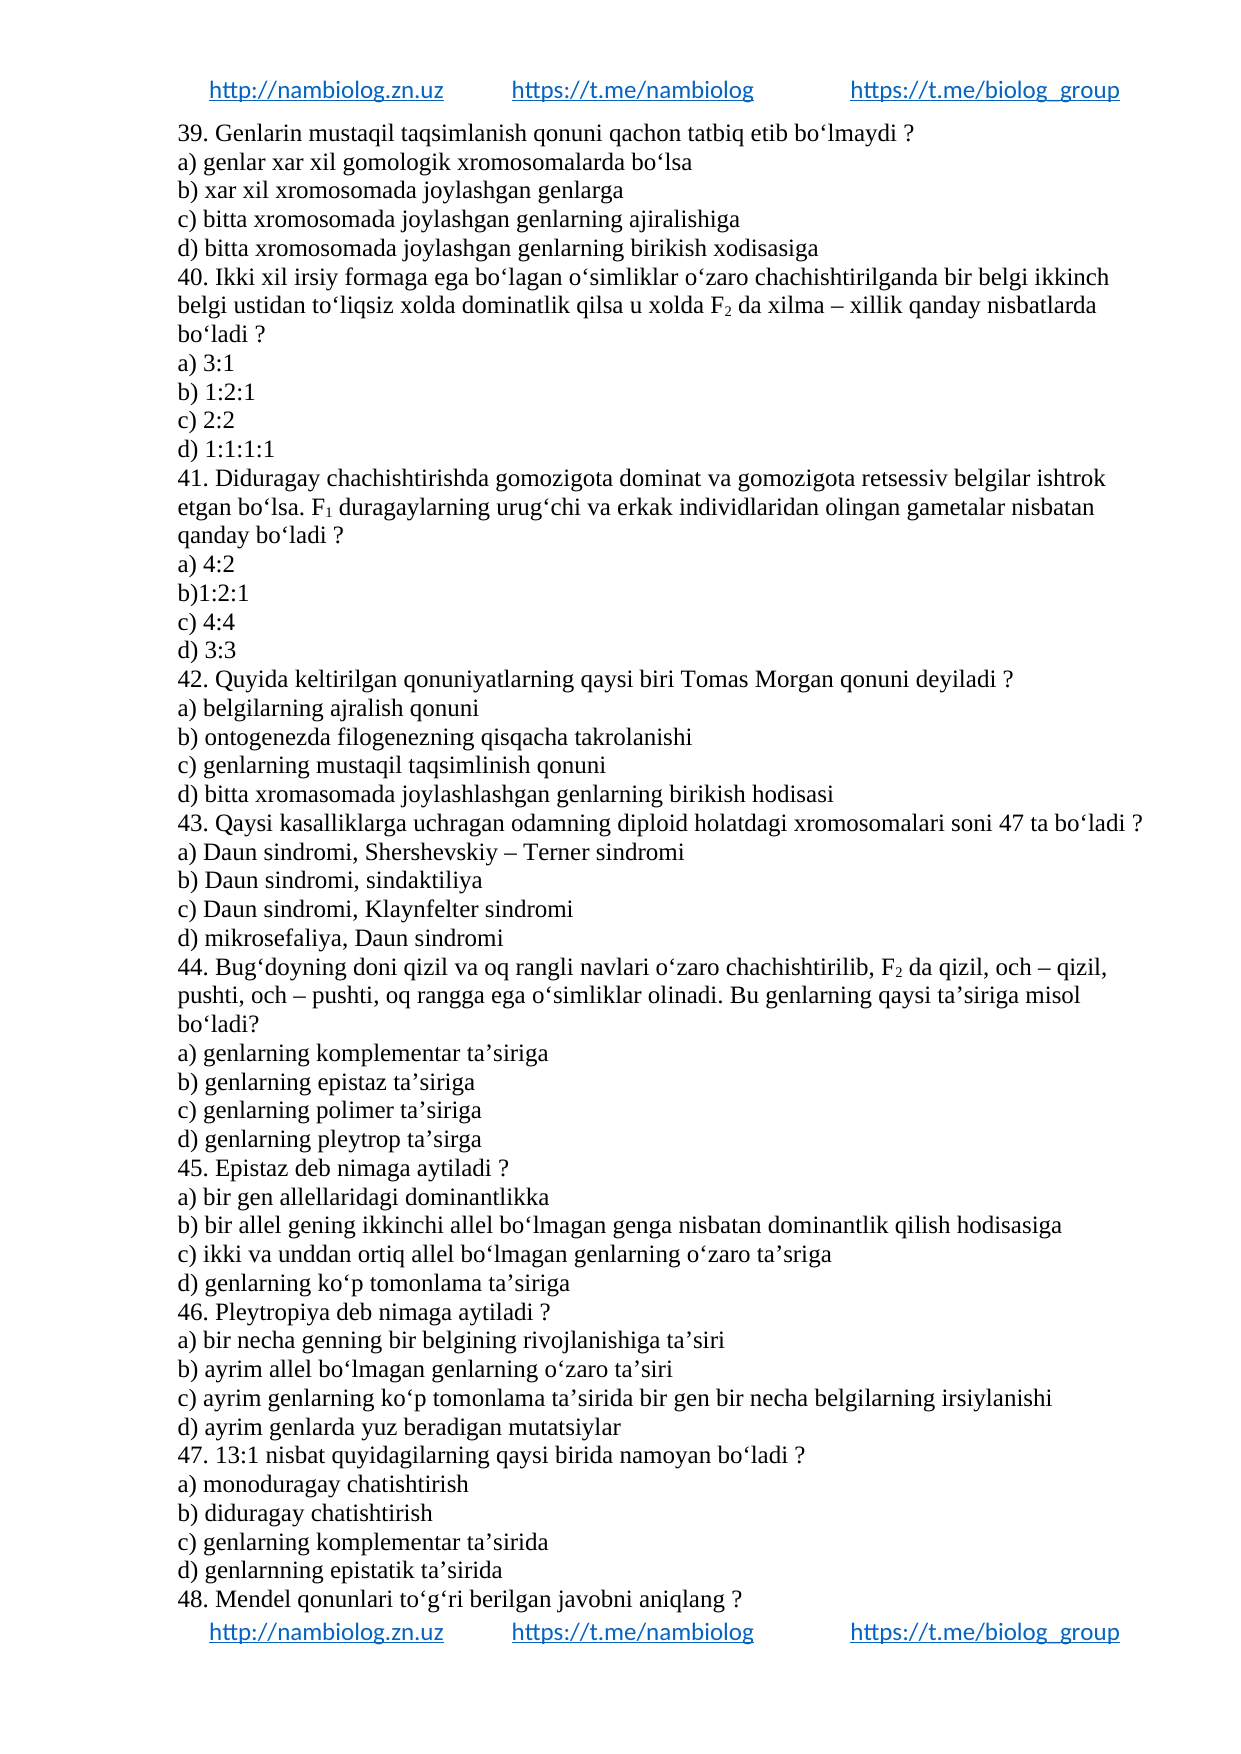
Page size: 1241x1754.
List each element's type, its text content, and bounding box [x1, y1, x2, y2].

text a) belgilarning ajralish qonuni [177, 693, 1152, 722]
text 44. Bugʻdoyning doni qizil va oq rangli navlari oʻzaro chachishtirilib, F2 da qizil, och – qizil, pushti, och – pushti, oq rangga ega oʻsimliklar olinadi. Bu genlarning qaysi ta’siriga misol boʻladi? [177, 952, 1152, 1038]
text d) genlarnning epistatik ta’sirida [177, 1556, 1152, 1584]
text a) monoduragay chatishtirish [177, 1469, 1152, 1498]
text a) 3:1 [177, 348, 1152, 377]
text a) bir necha genning bir belgining rivojlanishiga ta’siri [177, 1326, 1152, 1354]
text d) genlarning pleytrop ta’sirga [177, 1124, 1152, 1153]
text 40. Ikki xil irsiy formaga ega boʻlagan oʻsimliklar oʻzaro chachishtirilganda bir belgi ikkinch belgi ustidan toʻliqsiz xolda dominatlik qilsa u xolda F2 da xilma – xillik qanday nisbatlarda boʻladi ? [177, 262, 1152, 348]
text a) Daun sindromi, Shershevskiy – Terner sindromi [177, 837, 1152, 866]
text a) 4:2 [177, 549, 1152, 578]
text a) genlarning komplementar ta’siriga [177, 1038, 1152, 1067]
text d) bitta xromosomada joylashgan genlarning birikish xodisasiga [177, 233, 1152, 262]
text b) ontogenezda filogenezning qisqacha takrolanishi [177, 722, 1152, 751]
text d) 3:3 [177, 636, 1152, 664]
text a) bir gen allellaridagi dominantlikka [177, 1182, 1152, 1211]
text c) ikki va unddan ortiq allel boʻlmagan genlarning oʻzaro ta’sriga [177, 1239, 1152, 1268]
text 48. Mendel qonunlari toʻgʻri berilgan javobni aniqlang ? [177, 1584, 1152, 1613]
text b) diduragay chatishtirish [177, 1498, 1152, 1527]
text c) genlarning mustaqil taqsimlinish qonuni [177, 751, 1152, 779]
text c) ayrim genlarning koʻp tomonlama ta’sirida bir gen bir necha belgilarning irsiylanishi [177, 1383, 1152, 1412]
text d) bitta xromasomada joylashlashgan genlarning birikish hodisasi [177, 779, 1152, 808]
text c) Daun sindromi, Klaynfelter sindromi [177, 894, 1152, 923]
text a) genlar xar xil gomologik xromosomalarda boʻlsa [177, 147, 1152, 176]
text d) mikrosefaliya, Daun sindromi [177, 923, 1152, 952]
text c) bitta xromosomada joylashgan genlarning ajiralishiga [177, 204, 1152, 233]
text b) ayrim allel boʻlmagan genlarning oʻzaro ta’siri [177, 1354, 1152, 1383]
text 41. Diduragay chachishtirishda gomozigota dominat va gomozigota retsessiv belgilar ishtrok etgan boʻlsa. F1 duragaylarning urugʻchi va erkak individlaridan olingan gametalar nisbatan qanday boʻladi ? [177, 463, 1152, 549]
text b)1:2:1 [177, 578, 1152, 607]
text c) genlarning komplementar ta’sirida [177, 1527, 1152, 1556]
text 39. Genlarin mustaqil taqsimlanish qonuni qachon tatbiq etib boʻlmaydi ? [177, 118, 1152, 147]
text 42. Quyida keltirilgan qonuniyatlarning qaysi biri Tomas Morgan qonuni deyiladi ? [177, 664, 1152, 693]
text d) ayrim genlarda yuz beradigan mutatsiylar [177, 1412, 1152, 1441]
text b) xar xil xromosomada joylashgan genlarga [177, 176, 1152, 204]
text 46. Pleytropiya deb nimaga aytiladi ? [177, 1297, 1152, 1326]
text 45. Epistaz deb nimaga aytiladi ? [177, 1153, 1152, 1182]
text 43. Qaysi kasalliklarga uchragan odamning diploid holatdagi xromosomalari soni 47 ta boʻladi ? [177, 808, 1152, 837]
text d) genlarning koʻp tomonlama ta’siriga [177, 1268, 1152, 1297]
text b) Daun sindromi, sindaktiliya [177, 866, 1152, 894]
text c) genlarning polimer ta’siriga [177, 1096, 1152, 1124]
text c) 2:2 [177, 406, 1152, 434]
text b) genlarning epistaz ta’siriga [177, 1067, 1152, 1096]
text b) bir allel gening ikkinchi allel boʻlmagan genga nisbatan dominantlik qilish hodisasiga [177, 1211, 1152, 1239]
text c) 4:4 [177, 607, 1152, 636]
text 47. 13:1 nisbat quyidagilarning qaysi birida namoyan boʻladi ? [177, 1441, 1152, 1469]
text d) 1:1:1:1 [177, 434, 1152, 463]
text b) 1:2:1 [177, 377, 1152, 406]
